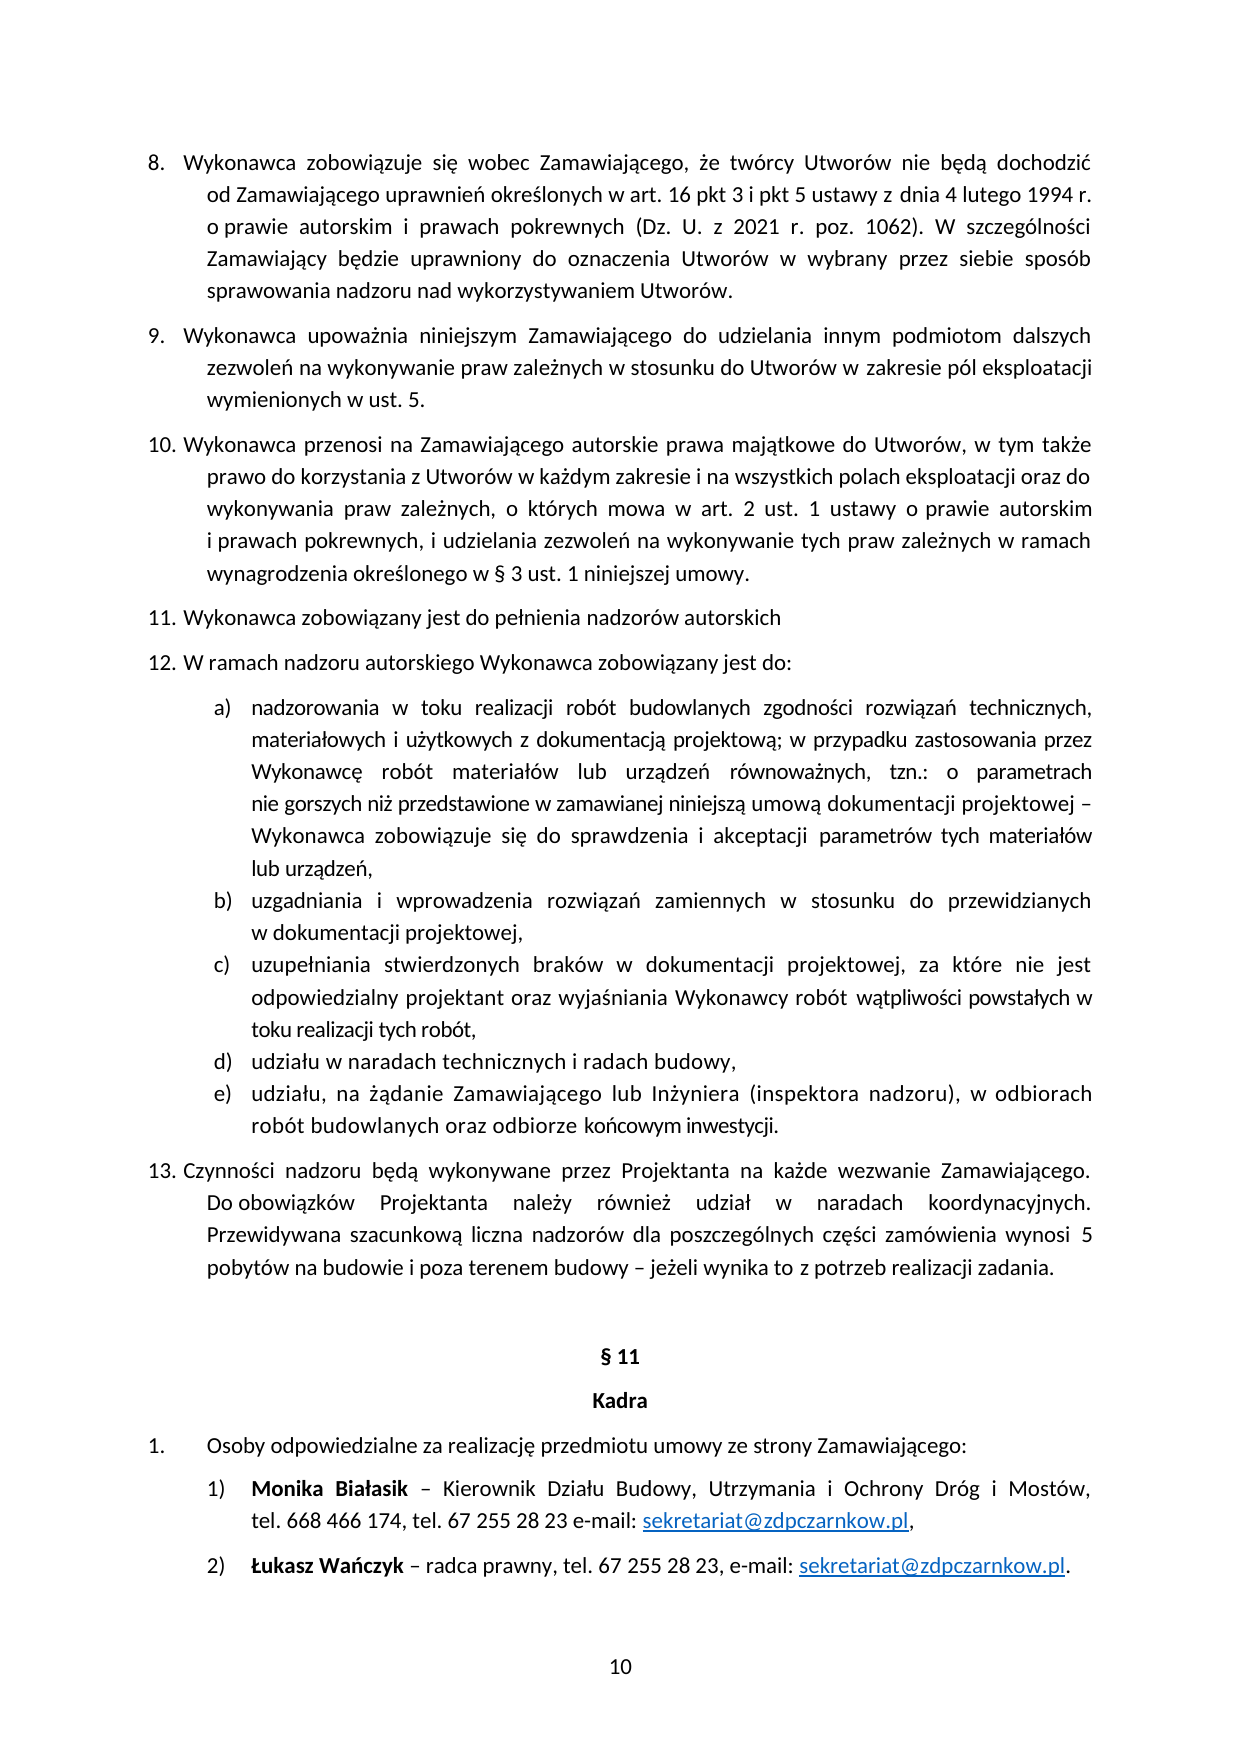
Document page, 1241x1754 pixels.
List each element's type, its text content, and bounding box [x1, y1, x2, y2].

list Wykonawca upoważnia niniejszym Zamawiającego do udzielania innym podmiotom dalszych zezwoleń na wykonywanie praw zależnych w stosunku do Utworów w zakresie pól eksploatacji wymienionych w ust. 5. [148, 321, 1093, 413]
list Wykonawca zobowiązany jest do pełnienia nadzorów autorskich [148, 603, 1093, 632]
text Kadra [148, 1387, 1093, 1415]
list Wykonawca zobowiązuje się wobec Zamawiającego, że twórcy Utworów nie będą dochodzić od Zamawiającego uprawnień określonych w art. 16 pkt 3 i pkt 5 ustawy z dnia 4 lutego 1994 r. o prawie autorskim i prawach pokrewnych (Dz. U. z 2021 r. poz. 1062). W szczególności Zamawiający będzie uprawniony do oznaczenia Utworów w wybrany przez siebie sposób sprawowania nadzoru nad wykorzystywaniem Utworów. [148, 148, 1093, 304]
list udziału w naradach technicznych i radach budowy, [213, 1047, 1093, 1075]
text 1. Osoby odpowiedzialne za realizację przedmiotu umowy ze strony Zamawiającego: [148, 1431, 1093, 1459]
text § 11 [148, 1342, 1093, 1370]
list uzupełniania stwierdzonych braków w dokumentacji projektowej, za które nie jest odpowiedzialny projektant oraz wyjaśniania Wykonawcy robót wątpliwości powstałych w toku realizacji tych robót, [213, 950, 1093, 1043]
list Łukasz Wańczyk – radca prawny, tel. 67 255 28 23, e-mail: sekretariat@zdpczarnkow.pl. [207, 1551, 1093, 1579]
list Czynności nadzoru będą wykonywane przez Projektanta na każde wezwanie Zamawiającego. Do obowiązków Projektanta należy również udział w naradach koordynacyjnych. Przewidywana szacunkową liczna nadzorów dla poszczególnych części zamówienia wynosi 5 pobytów na budowie i poza terenem budowy – jeżeli wynika to z potrzeb realizacji zadania. [148, 1156, 1093, 1281]
list W ramach nadzoru autorskiego Wykonawca zobowiązany jest do: [148, 648, 1093, 676]
list udziału, na żądanie Zamawiającego lub Inżyniera (inspektora nadzoru), w odbiorach robót budowlanych oraz odbiorze końcowym inwestycji. [213, 1079, 1093, 1139]
list Monika Białasik – Kierownik Działu Budowy, Utrzymania i Ochrony Dróg i Mostów, tel. 668 466 174, tel. 67 255 28 23 e-mail: sekretariat@zdpczarnkow.pl, [207, 1474, 1093, 1534]
list uzgadniania i wprowadzenia rozwiązań zamiennych w stosunku do przewidzianych w dokumentacji projektowej, [213, 886, 1093, 946]
list nadzorowania w toku realizacji robót budowlanych zgodności rozwiązań technicznych, materiałowych i użytkowych z dokumentacją projektową; w przypadku zastosowania przez Wykonawcę robót materiałów lub urządzeń równoważnych, tzn.: o parametrach nie gorszych niż przedstawione w zamawianej niniejszą umową dokumentacji projektowej – Wykonawca zobowiązuje się do sprawdzenia i akceptacji parametrów tych materiałów lub urządzeń, [213, 693, 1093, 882]
list Wykonawca przenosi na Zamawiającego autorskie prawa majątkowe do Utworów, w tym także prawo do korzystania z Utworów w każdym zakresie i na wszystkich polach eksploatacji oraz do wykonywania praw zależnych, o których mowa w art. 2 ust. 1 ustawy o prawie autorskim i prawach pokrewnych, i udzielania zezwoleń na wykonywanie tych praw zależnych w ramach wynagrodzenia określonego w § 3 ust. 1 niniejszej umowy. [148, 430, 1093, 587]
